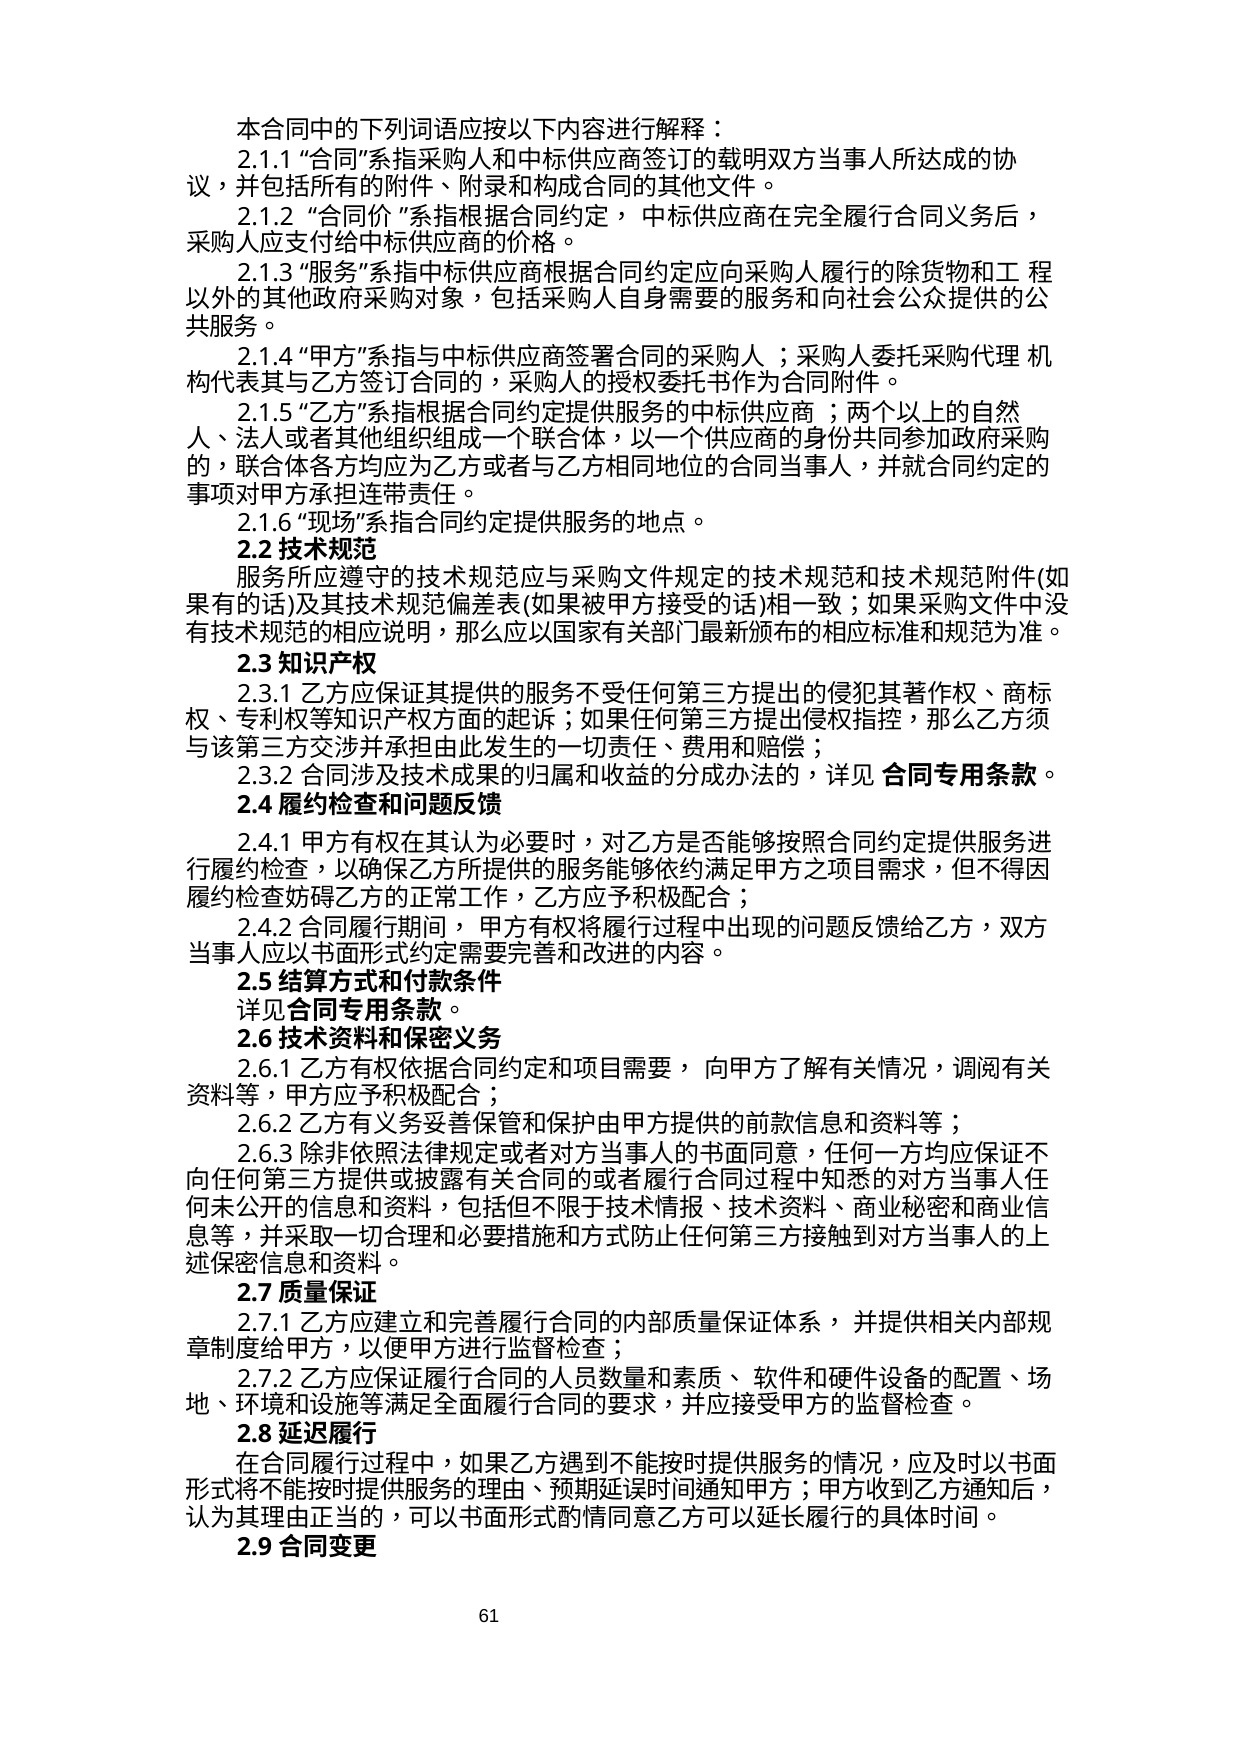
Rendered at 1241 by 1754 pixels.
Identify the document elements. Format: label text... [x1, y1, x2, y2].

text 2.6.2 乙方有义务妥善保管和保护由甲方提供的前款信息和资料等； [237, 1112, 1073, 1138]
text 2.8 延迟履行 [237, 1422, 1073, 1447]
text 2.7 质量保证 [237, 1281, 1073, 1306]
text 2.6.3 除非依照法律规定或者对方当事人的书面同意，任何一方均应保证不 向任何第三方提供或披露有关合同的或者履行合同过程中知悉的对方当事人任 何未公开的信息和资料，包括但不限于技术情报、技术资料、商业秘密和商业信 息等，并采取一切合理和必要措施和方式防止任何第三方接触到对方当事人的上 述保密信息和资料。 [186, 1140, 1053, 1280]
text 2.7.2 乙方应保证履行合同的人员数量和素质、 软件和硬件设备的配置、场 地、环境和设施等满足全面履行合同的要求，并应接受甲方的监督检查。 [186, 1365, 1053, 1421]
text 2.1.4 “甲方”系指与中标供应商签署合同的采购人 ；采购人委托采购代理 机构代表其与乙方签订合同的，采购人的授权委托书作为合同附件。 [186, 343, 1053, 399]
text 2.1.1 “合同”系指采购人和中标供应商签订的载明双方当事人所达成的协 议，并包括所有的附件、附录和构成合同的其他文件。 [186, 147, 1053, 202]
text 2.4.1 甲方有权在其认为必要时，对乙方是否能够按照合同约定提供服务进 行履约检查，以确保乙方所提供的服务能够依约满足甲方之项目需求，但不得因 履约检查妨碍乙方的正常工作，乙方应予积极配合； [186, 829, 1053, 913]
text 2.7.1 乙方应建立和完善履行合同的内部质量保证体系， 并提供相关内部规 章制度给甲方，以便甲方进行监督检查； [186, 1309, 1053, 1365]
text 2.1.5 “乙方”系指根据合同约定提供服务的中标供应商 ；两个以上的自然 人、法人或者其他组织组成一个联合体，以一个供应商的身份共同参加政府采购 的，联合体各方均应为乙方或者与乙方相同地位的合同当事人，并就合同约定的 事项对甲方承担连带责任。 [186, 399, 1053, 511]
text 2.6 技术资料和保密义务 [237, 1027, 1073, 1053]
text 本合同中的下列词语应按以下内容进行解释： [236, 118, 1073, 144]
text 2.3 知识产权 [237, 652, 1073, 678]
text 2.9 合同变更 [237, 1534, 1073, 1560]
text 2.1.6 “现场”系指合同约定提供服务的地点。 [237, 511, 1073, 537]
text 2.1.3 “服务”系指中标供应商根据合同约定应向采购人履行的除货物和工 程以外的其他政府采购对象，包括采购人自身需要的服务和向社会公众提供的公 共服务。 [186, 259, 1053, 343]
text 2.1.2 “合同价 ”系指根据合同约定， 中标供应商在完全履行合同义务后， 采购人应支付给中标供应商的价格。 [186, 203, 1073, 259]
text 2.4 履约检查和问题反馈 [237, 793, 1073, 819]
text 详见合同专用条款。 [236, 999, 1073, 1024]
text 服务所应遵守的技术规范应与采购文件规定的技术规范和技术规范附件(如 果有的话)及其技术规范偏差表(如果被甲方接受的话)相一致；如果采购文件中没 有技术规范的相应说明，那么应以国家有关部门最新颁布的相应标准和规范为准。 [186, 564, 1070, 649]
text 2.2 技术规范 [237, 539, 1073, 564]
text 2.3.2 合同涉及技术成果的归属和收益的分成办法的，详见 合同专用条款。 [237, 764, 1073, 790]
text 2.3.1 乙方应保证其提供的服务不受任何第三方提出的侵犯其著作权、商标 权、专利权等知识产权方面的起诉；如果任何第三方提出侵权指控，那么乙方须 与该第三方交涉并承担由此发生的一切责任、费用和赔偿； [186, 680, 1053, 764]
text 2.5 结算方式和付款条件 [237, 970, 1073, 996]
text 2.4.2 合同履行期间， 甲方有权将履行过程中出现的问题反馈给乙方，双方 当事人应以书面形式约定需要完善和改进的内容。 [187, 914, 1053, 970]
text 在合同履行过程中，如果乙方遇到不能按时提供服务的情况，应及时以书面 形式将不能按时提供服务的理由、预期延误时间通知甲方；甲方收到乙方通知后， 认为其理由正当的，可以书面形式酌情同意乙方可以延长履行的具体时间。 [186, 1450, 1060, 1534]
text 2.6.1 乙方有权依据合同约定和项目需要， 向甲方了解有关情况，调阅有关 资料等，甲方应予积极配合； [186, 1056, 1053, 1112]
